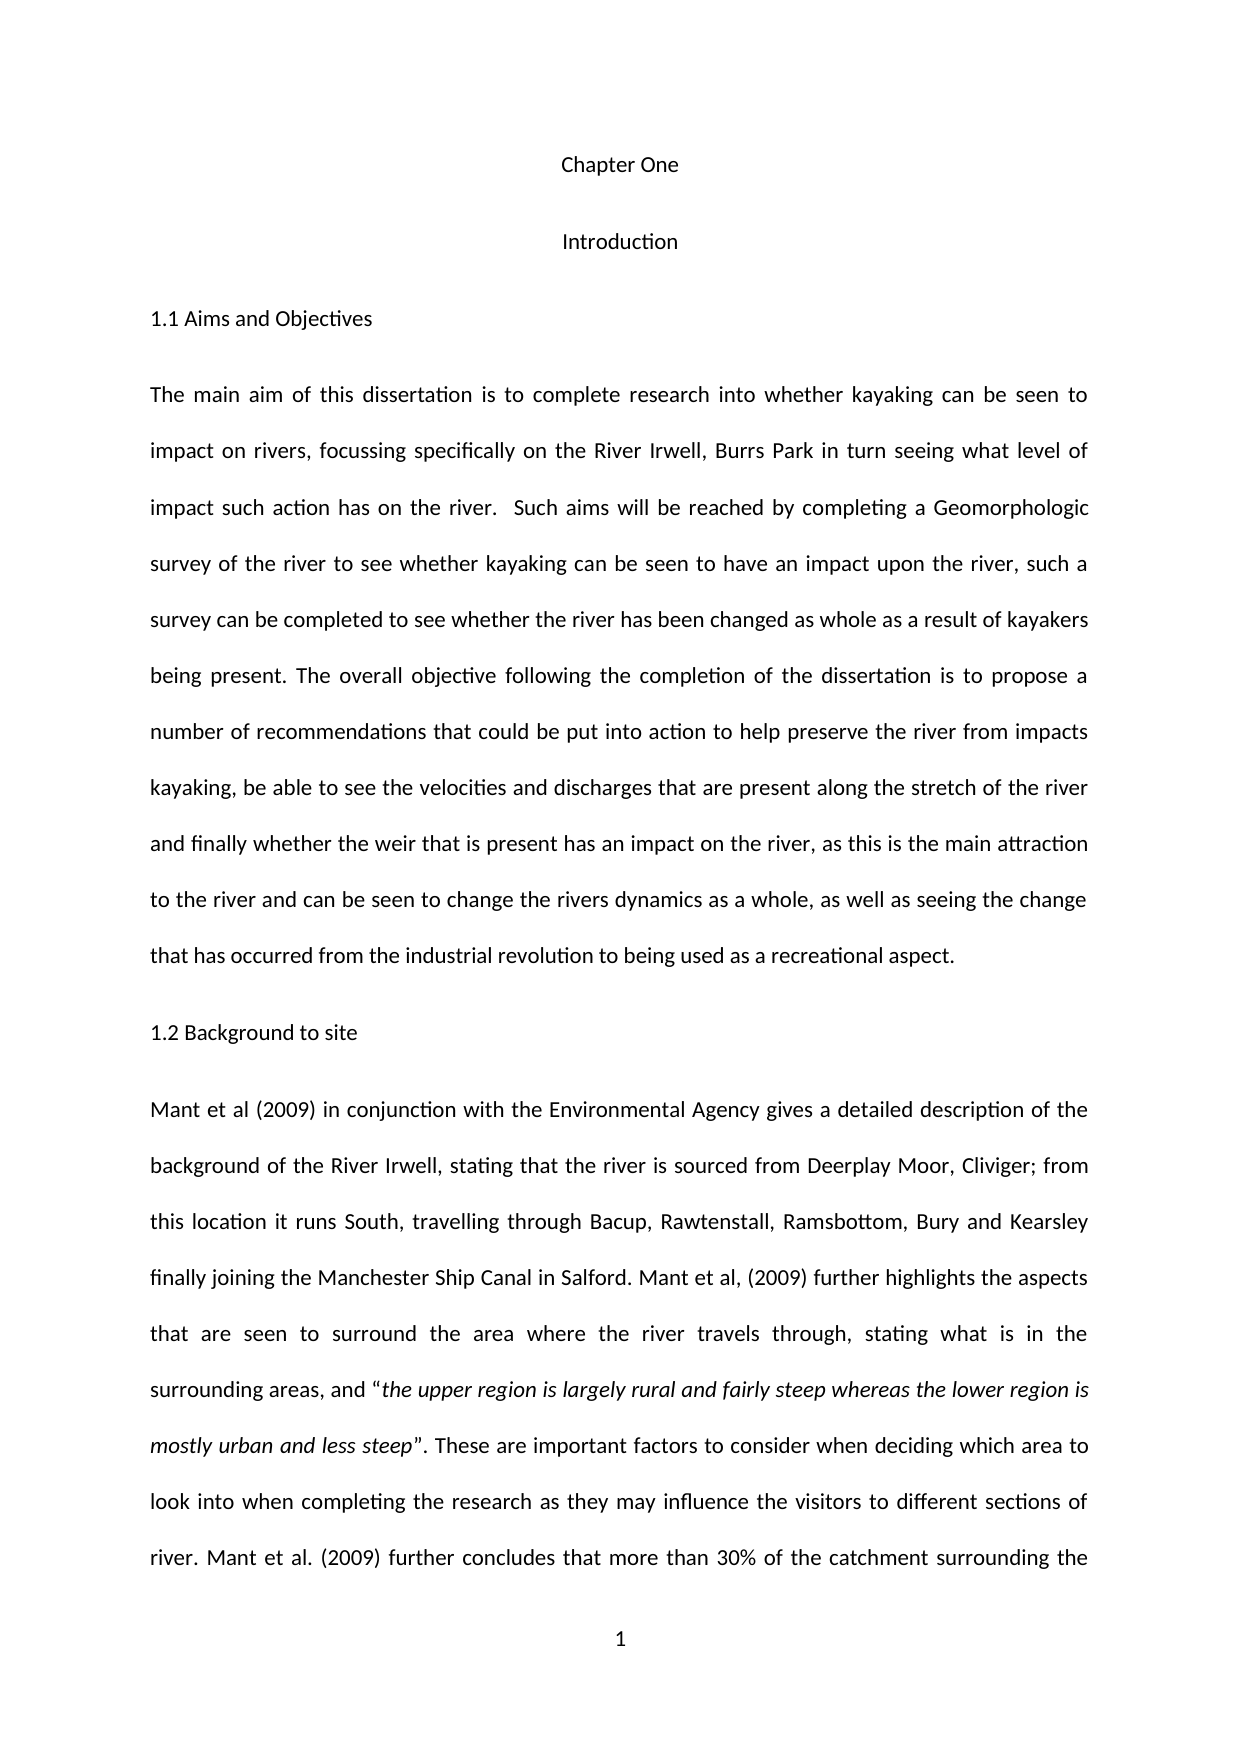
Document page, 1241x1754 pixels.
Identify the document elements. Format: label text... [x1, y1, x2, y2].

text Introduction [150, 227, 1090, 255]
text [150, 1095, 1090, 1571]
text Chapter One [150, 150, 1090, 178]
text 1.2 Background to site [150, 1018, 1090, 1046]
text The main aim of this dissertation is to complete research into whether kayaking can be seen to impact on rivers, focussing specifically on the River Irwell, Burrs Park in turn seeing what level of impact such action has on the river. Such aims will be reached by completing a Geomorphologic survey of the river to see whether kayaking can be seen to have an impact upon the river, such a survey can be completed to see whether the river has been changed as whole as a result of kayakers being present. The overall objective following the completion of the dissertation is to propose a number of recommendations that could be put into action to help preserve the river from impacts kayaking, be able to see the velocities and discharges that are present along the stretch of the river and finally whether the weir that is present has an impact on the river, as this is the main attraction to the river and can be seen to change the rivers dynamics as a whole, as well as seeing the change that has occurred from the industrial revolution to being used as a recreational aspect. [150, 381, 1090, 969]
text 1.1 Aims and Objectives [150, 304, 1090, 332]
